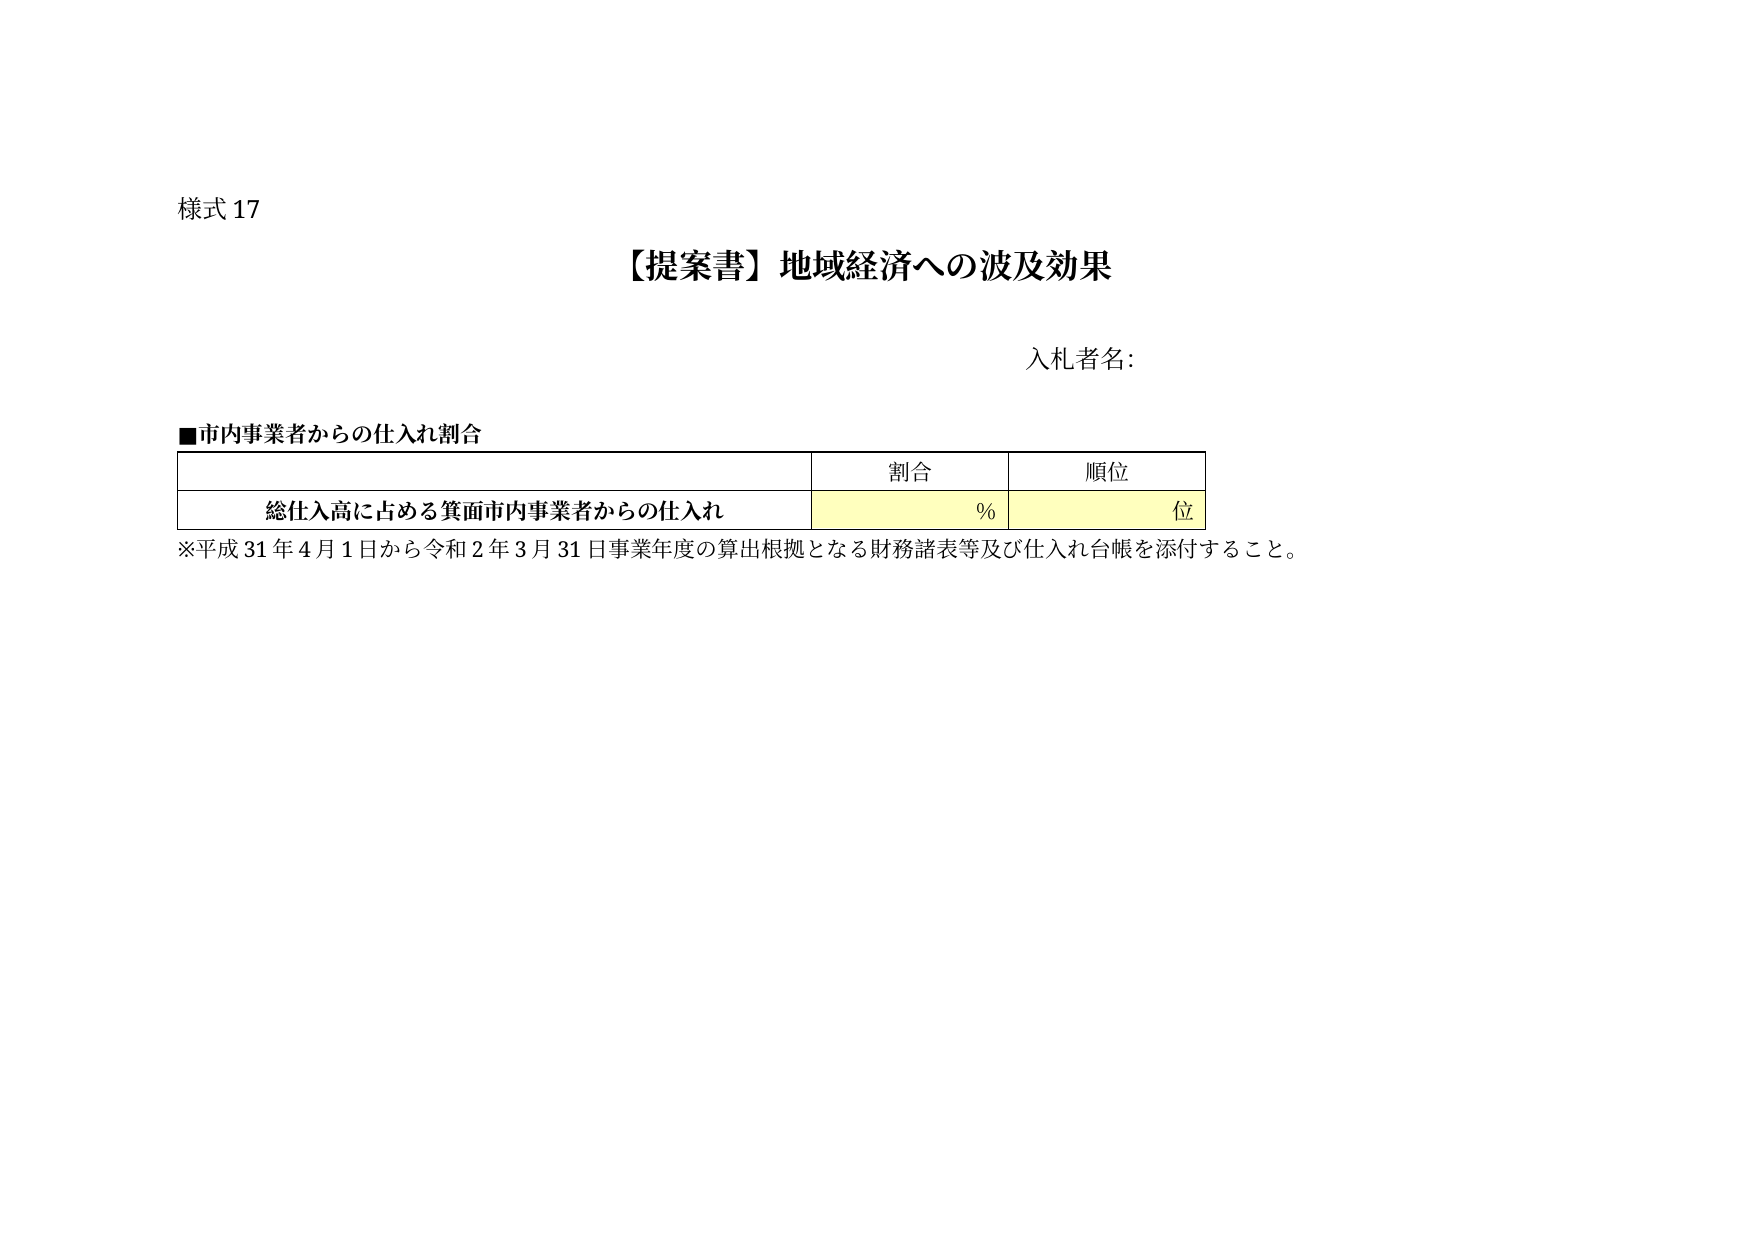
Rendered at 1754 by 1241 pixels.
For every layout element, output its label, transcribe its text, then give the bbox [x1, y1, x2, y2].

table_cell 総仕入高に占める箕面市内事業者からの仕入れ [178, 491, 811, 528]
text 入札者名： [177, 339, 1547, 376]
text ■市内事業者からの仕入れ割合 [177, 414, 1547, 451]
text ※平成31年4月1日から令和2年3月31日事業年度の算出根拠となる財務諸表等及び仕入れ台帳を添付すること。 [177, 529, 1547, 567]
text 様式17 [177, 189, 1547, 226]
table_header 割合 [812, 453, 1008, 490]
table_cell ％ [812, 491, 1008, 528]
table_header [178, 453, 811, 490]
table_cell 位 [1009, 491, 1205, 528]
table_header 順位 [1009, 453, 1205, 490]
text 【提案書】地域経済への波及効果 [177, 226, 1547, 301]
